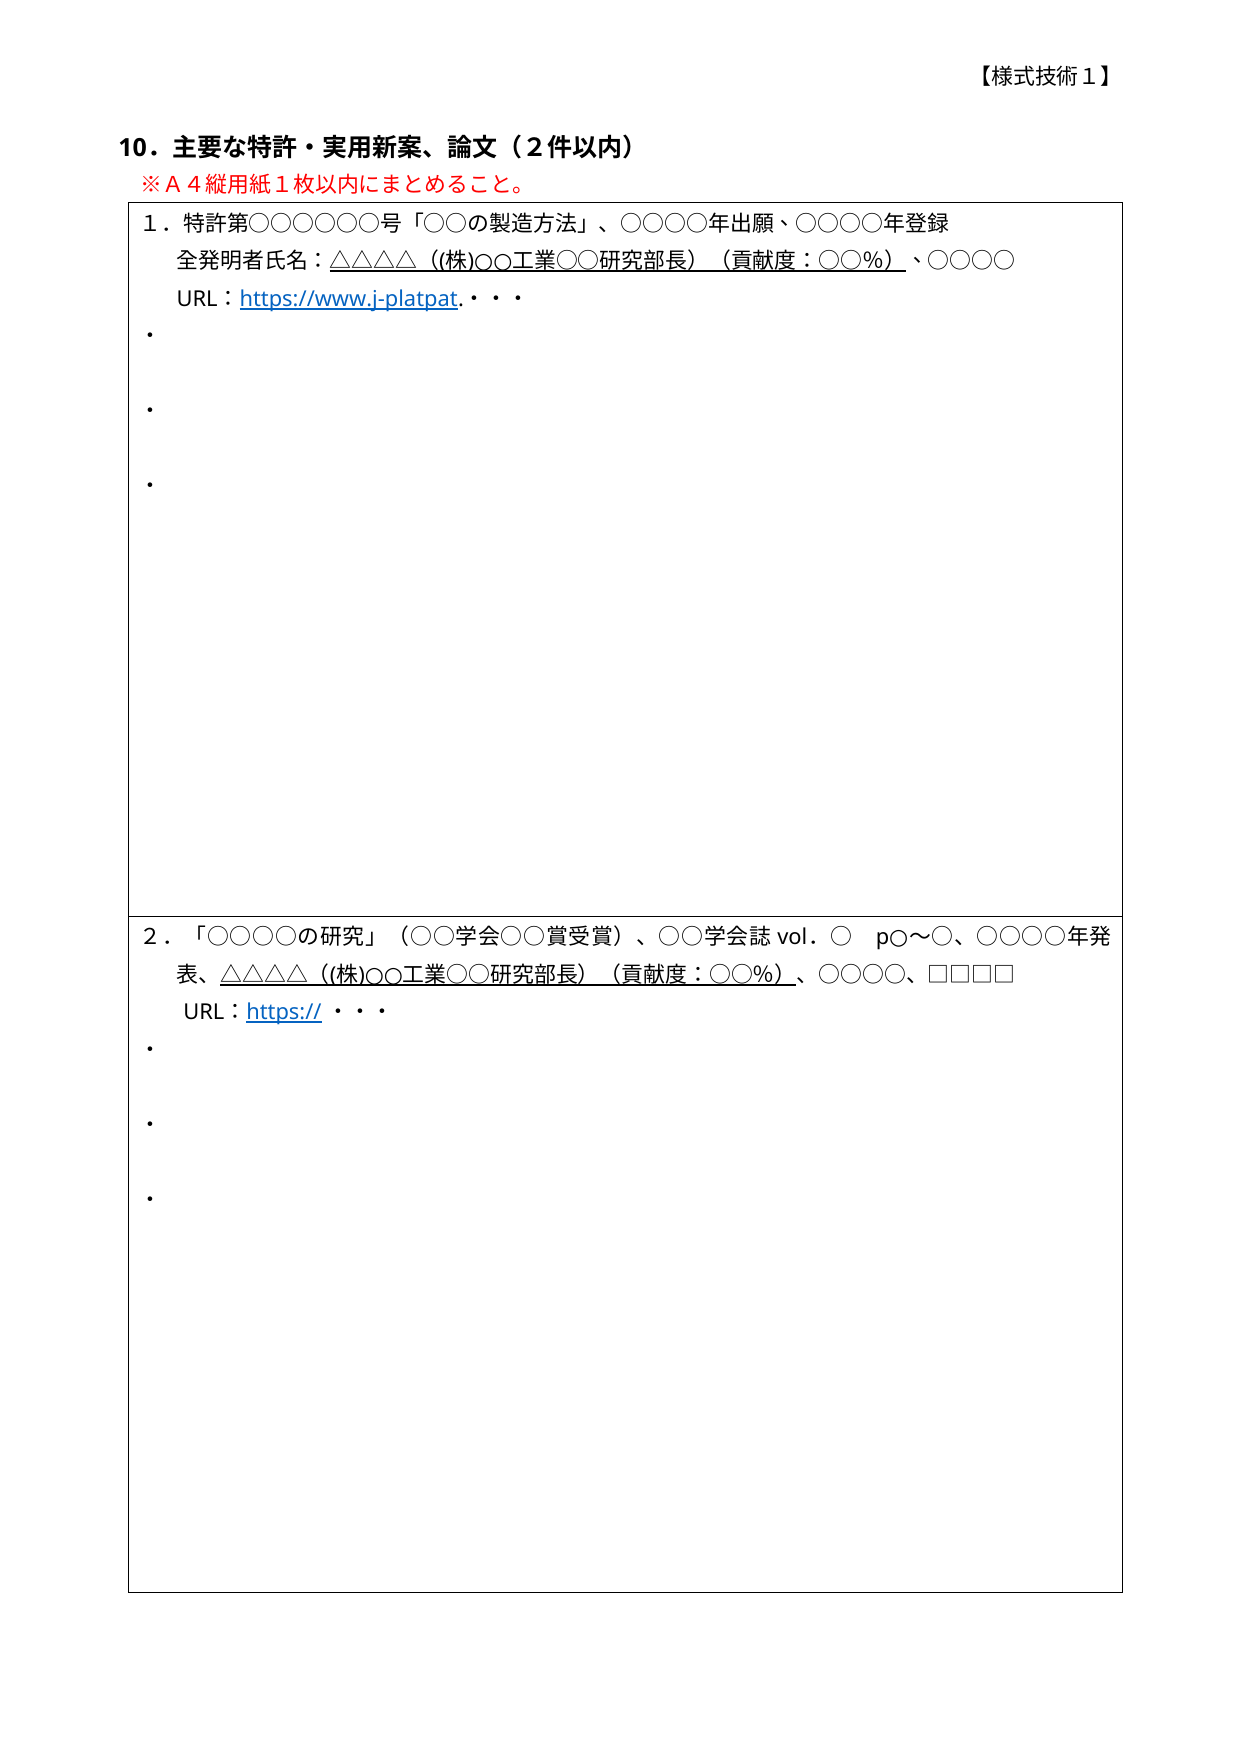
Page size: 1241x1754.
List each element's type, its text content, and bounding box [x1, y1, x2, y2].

text 10．主要な特許・実用新案、論文（２件以内） [118, 127, 1122, 164]
table_header １．特許第○○○○○○号「○○の製造方法」、○○○○年出願、○○○○年登録 全発明者氏名：△△△△（(株)○○工業○○研究部長）（貢献度：○○％）、○○○○ URL：https://www.j-platpat.・・・ ・ ・ ・ [129, 203, 1122, 916]
table_cell ２．「○○○○の研究」（○○学会○○賞受賞）、○○学会誌vol．○ p○～○、○○○○年発表、△△△△（(株)○○工業○○研究部長）（貢献度：○○％）、○○○○、□□□□ URL：https:// ・・・ ・ ・ ・ [129, 917, 1122, 1592]
text ※Ａ４縦用紙１枚以内にまとめること。 [118, 164, 1122, 202]
